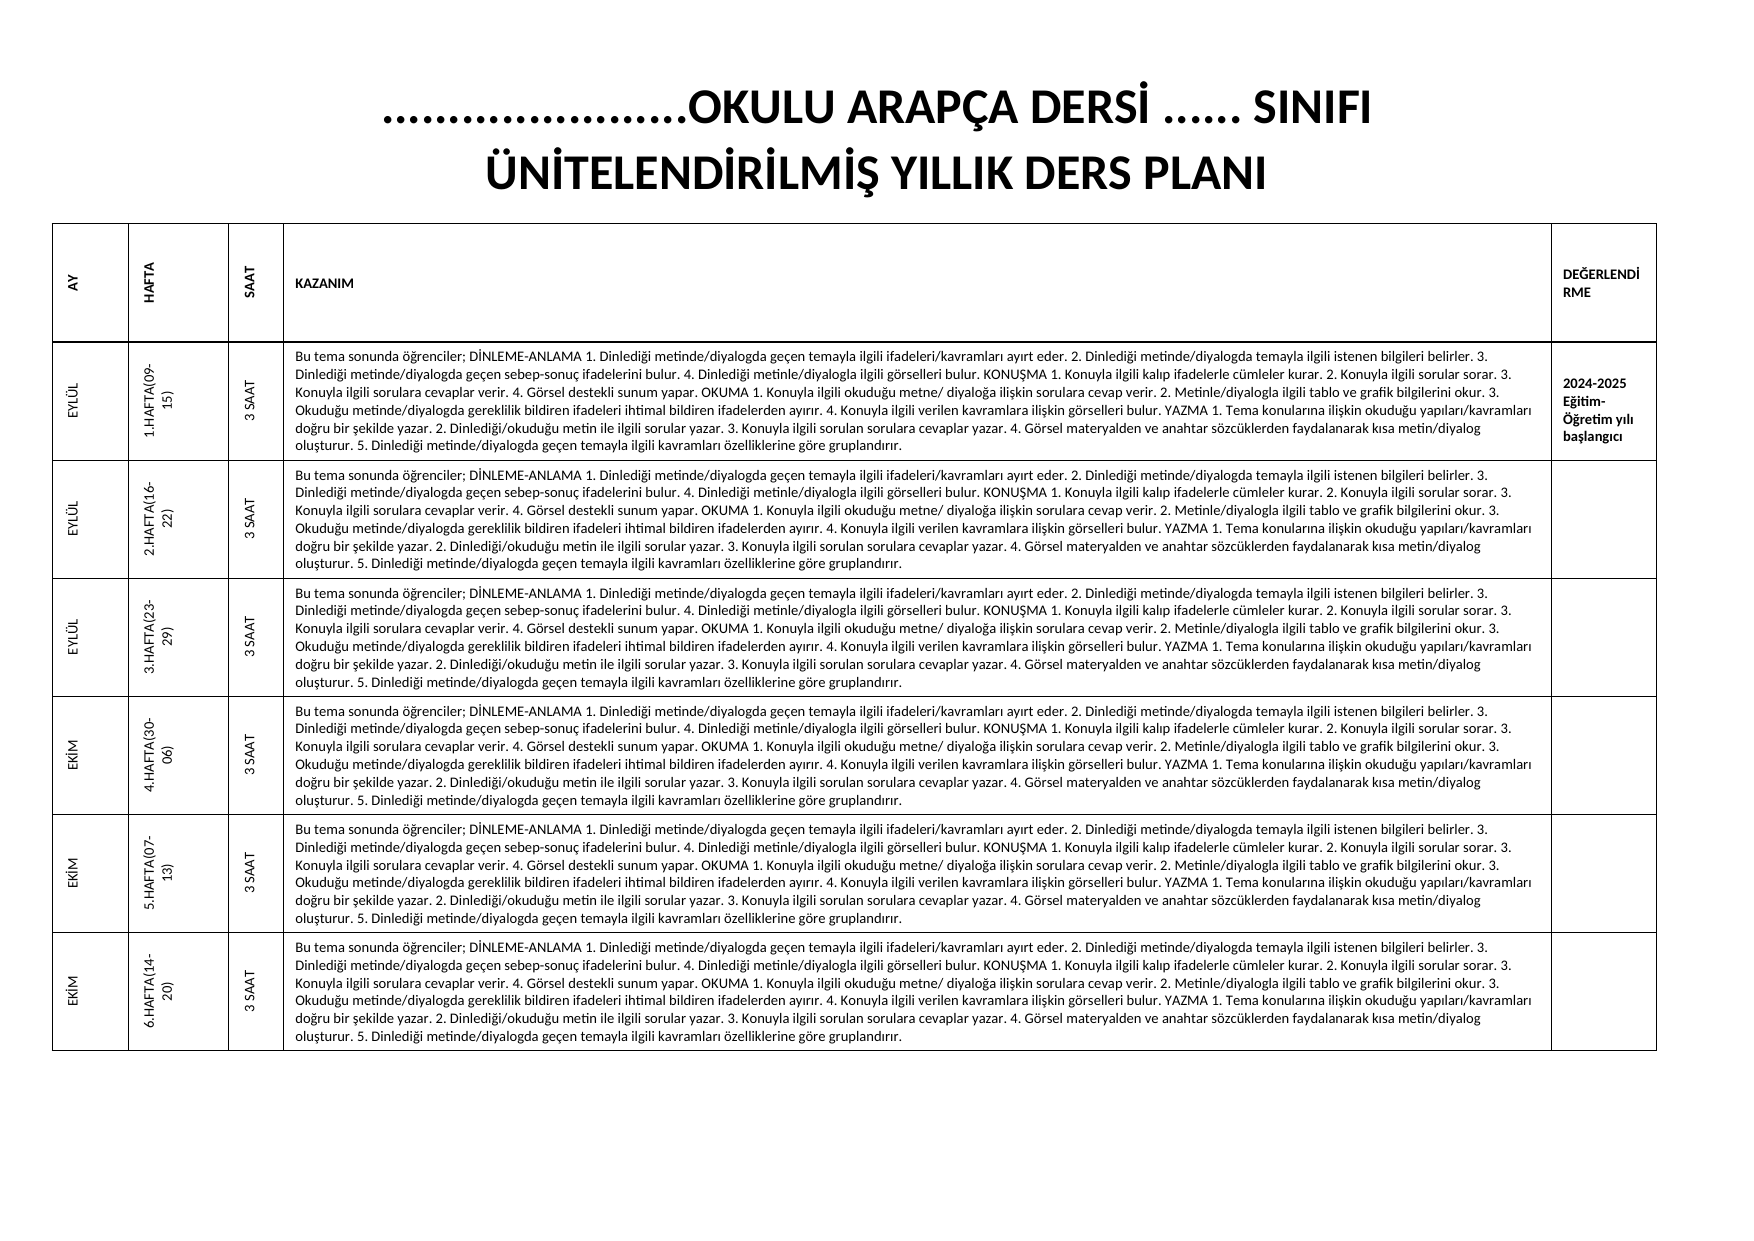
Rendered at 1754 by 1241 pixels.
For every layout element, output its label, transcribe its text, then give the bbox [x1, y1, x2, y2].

table_header AY [53, 224, 128, 341]
table_cell [1552, 933, 1656, 1050]
table_cell EKİM [53, 815, 128, 932]
table_cell 4.HAFTA(30-06) [129, 697, 228, 814]
table_header KAZANIM [284, 224, 1551, 341]
table_cell [1552, 697, 1656, 814]
text .......................OKULU ARAPÇA DERSİ ...... SINIFI ÜNİTELENDİRİLMİŞ YILLIK DERS PLANI [75, 75, 1679, 202]
table_cell Bu tema sonunda öğrenciler; DİNLEME-ANLAMA 1. Dinlediği metinde/diyalogda geçen temayla ilgili ifadeleri/kavramları ayırt eder. 2. Dinlediği metinde/diyalogda temayla ilgili istenen bilgileri belirler. 3. Dinlediği metinde/diyalogda geçen sebep-sonuç ifadelerini bulur. 4. Dinlediği metinle/diyalogla ilgili görselleri bulur. KONUŞMA 1. Konuyla ilgili kalıp ifadelerle cümleler kurar. 2. Konuyla ilgili sorular sorar. 3. Konuyla ilgili sorulara cevaplar verir. 4. Görsel destekli sunum yapar. OKUMA 1. Konuyla ilgili okuduğu metne/ diyaloğa ilişkin sorulara cevap verir. 2. Metinle/diyalogla ilgili tablo ve grafik bilgilerini okur. 3. Okuduğu metinde/diyalogda gereklilik bildiren ifadeleri ihtimal bildiren ifadelerden ayırır. 4. Konuyla ilgili verilen kavramlara ilişkin görselleri bulur. YAZMA 1. Tema konularına ilişkin okuduğu yapıları/kavramları doğru bir şekilde yazar. 2. Dinlediği/okuduğu metin ile ilgili sorular yazar. 3. Konuyla ilgili sorulan sorulara cevaplar yazar. 4. Görsel materyalden ve anahtar sözcüklerden faydalanarak kısa metin/diyalog oluşturur. 5. Dinlediği metinde/diyalogda geçen temayla ilgili kavramları özelliklerine göre gruplandırır. [284, 815, 1551, 932]
table_cell Bu tema sonunda öğrenciler; DİNLEME-ANLAMA 1. Dinlediği metinde/diyalogda geçen temayla ilgili ifadeleri/kavramları ayırt eder. 2. Dinlediği metinde/diyalogda temayla ilgili istenen bilgileri belirler. 3. Dinlediği metinde/diyalogda geçen sebep-sonuç ifadelerini bulur. 4. Dinlediği metinle/diyalogla ilgili görselleri bulur. KONUŞMA 1. Konuyla ilgili kalıp ifadelerle cümleler kurar. 2. Konuyla ilgili sorular sorar. 3. Konuyla ilgili sorulara cevaplar verir. 4. Görsel destekli sunum yapar. OKUMA 1. Konuyla ilgili okuduğu metne/ diyaloğa ilişkin sorulara cevap verir. 2. Metinle/diyalogla ilgili tablo ve grafik bilgilerini okur. 3. Okuduğu metinde/diyalogda gereklilik bildiren ifadeleri ihtimal bildiren ifadelerden ayırır. 4. Konuyla ilgili verilen kavramlara ilişkin görselleri bulur. YAZMA 1. Tema konularına ilişkin okuduğu yapıları/kavramları doğru bir şekilde yazar. 2. Dinlediği/okuduğu metin ile ilgili sorular yazar. 3. Konuyla ilgili sorulan sorulara cevaplar yazar. 4. Görsel materyalden ve anahtar sözcüklerden faydalanarak kısa metin/diyalog oluşturur. 5. Dinlediği metinde/diyalogda geçen temayla ilgili kavramları özelliklerine göre gruplandırır. [284, 461, 1551, 578]
table_cell Bu tema sonunda öğrenciler; DİNLEME-ANLAMA 1. Dinlediği metinde/diyalogda geçen temayla ilgili ifadeleri/kavramları ayırt eder. 2. Dinlediği metinde/diyalogda temayla ilgili istenen bilgileri belirler. 3. Dinlediği metinde/diyalogda geçen sebep-sonuç ifadelerini bulur. 4. Dinlediği metinle/diyalogla ilgili görselleri bulur. KONUŞMA 1. Konuyla ilgili kalıp ifadelerle cümleler kurar. 2. Konuyla ilgili sorular sorar. 3. Konuyla ilgili sorulara cevaplar verir. 4. Görsel destekli sunum yapar. OKUMA 1. Konuyla ilgili okuduğu metne/ diyaloğa ilişkin sorulara cevap verir. 2. Metinle/diyalogla ilgili tablo ve grafik bilgilerini okur. 3. Okuduğu metinde/diyalogda gereklilik bildiren ifadeleri ihtimal bildiren ifadelerden ayırır. 4. Konuyla ilgili verilen kavramlara ilişkin görselleri bulur. YAZMA 1. Tema konularına ilişkin okuduğu yapıları/kavramları doğru bir şekilde yazar. 2. Dinlediği/okuduğu metin ile ilgili sorular yazar. 3. Konuyla ilgili sorulan sorulara cevaplar yazar. 4. Görsel materyalden ve anahtar sözcüklerden faydalanarak kısa metin/diyalog oluşturur. 5. Dinlediği metinde/diyalogda geçen temayla ilgili kavramları özelliklerine göre gruplandırır. [284, 933, 1551, 1050]
table_cell 1.HAFTA(09-15) [129, 343, 228, 459]
table_cell 3 SAAT [229, 461, 283, 578]
table_header SAAT [229, 224, 283, 341]
table_cell EYLÜL [53, 461, 128, 578]
table_header HAFTA [129, 224, 228, 341]
table_cell EKİM [53, 697, 128, 814]
table_cell Bu tema sonunda öğrenciler; DİNLEME-ANLAMA 1. Dinlediği metinde/diyalogda geçen temayla ilgili ifadeleri/kavramları ayırt eder. 2. Dinlediği metinde/diyalogda temayla ilgili istenen bilgileri belirler. 3. Dinlediği metinde/diyalogda geçen sebep-sonuç ifadelerini bulur. 4. Dinlediği metinle/diyalogla ilgili görselleri bulur. KONUŞMA 1. Konuyla ilgili kalıp ifadelerle cümleler kurar. 2. Konuyla ilgili sorular sorar. 3. Konuyla ilgili sorulara cevaplar verir. 4. Görsel destekli sunum yapar. OKUMA 1. Konuyla ilgili okuduğu metne/ diyaloğa ilişkin sorulara cevap verir. 2. Metinle/diyalogla ilgili tablo ve grafik bilgilerini okur. 3. Okuduğu metinde/diyalogda gereklilik bildiren ifadeleri ihtimal bildiren ifadelerden ayırır. 4. Konuyla ilgili verilen kavramlara ilişkin görselleri bulur. YAZMA 1. Tema konularına ilişkin okuduğu yapıları/kavramları doğru bir şekilde yazar. 2. Dinlediği/okuduğu metin ile ilgili sorular yazar. 3. Konuyla ilgili sorulan sorulara cevaplar yazar. 4. Görsel materyalden ve anahtar sözcüklerden faydalanarak kısa metin/diyalog oluşturur. 5. Dinlediği metinde/diyalogda geçen temayla ilgili kavramları özelliklerine göre gruplandırır. [284, 579, 1551, 696]
table_header DEĞERLENDİRME [1552, 224, 1656, 341]
table_cell 5.HAFTA(07-13) [129, 815, 228, 932]
table_cell 3 SAAT [229, 815, 283, 932]
table_cell 3 SAAT [229, 697, 283, 814]
table_cell EKİM [53, 933, 128, 1050]
table_cell 6.HAFTA(14-20) [129, 933, 228, 1050]
table_cell Bu tema sonunda öğrenciler; DİNLEME-ANLAMA 1. Dinlediği metinde/diyalogda geçen temayla ilgili ifadeleri/kavramları ayırt eder. 2. Dinlediği metinde/diyalogda temayla ilgili istenen bilgileri belirler. 3. Dinlediği metinde/diyalogda geçen sebep-sonuç ifadelerini bulur. 4. Dinlediği metinle/diyalogla ilgili görselleri bulur. KONUŞMA 1. Konuyla ilgili kalıp ifadelerle cümleler kurar. 2. Konuyla ilgili sorular sorar. 3. Konuyla ilgili sorulara cevaplar verir. 4. Görsel destekli sunum yapar. OKUMA 1. Konuyla ilgili okuduğu metne/ diyaloğa ilişkin sorulara cevap verir. 2. Metinle/diyalogla ilgili tablo ve grafik bilgilerini okur. 3. Okuduğu metinde/diyalogda gereklilik bildiren ifadeleri ihtimal bildiren ifadelerden ayırır. 4. Konuyla ilgili verilen kavramlara ilişkin görselleri bulur. YAZMA 1. Tema konularına ilişkin okuduğu yapıları/kavramları doğru bir şekilde yazar. 2. Dinlediği/okuduğu metin ile ilgili sorular yazar. 3. Konuyla ilgili sorulan sorulara cevaplar yazar. 4. Görsel materyalden ve anahtar sözcüklerden faydalanarak kısa metin/diyalog oluşturur. 5. Dinlediği metinde/diyalogda geçen temayla ilgili kavramları özelliklerine göre gruplandırır. [284, 697, 1551, 814]
table_cell EYLÜL [53, 579, 128, 696]
table_cell 3 SAAT [229, 579, 283, 696]
table_cell 3 SAAT [229, 343, 283, 459]
table_cell Bu tema sonunda öğrenciler; DİNLEME-ANLAMA 1. Dinlediği metinde/diyalogda geçen temayla ilgili ifadeleri/kavramları ayırt eder. 2. Dinlediği metinde/diyalogda temayla ilgili istenen bilgileri belirler. 3. Dinlediği metinde/diyalogda geçen sebep-sonuç ifadelerini bulur. 4. Dinlediği metinle/diyalogla ilgili görselleri bulur. KONUŞMA 1. Konuyla ilgili kalıp ifadelerle cümleler kurar. 2. Konuyla ilgili sorular sorar. 3. Konuyla ilgili sorulara cevaplar verir. 4. Görsel destekli sunum yapar. OKUMA 1. Konuyla ilgili okuduğu metne/ diyaloğa ilişkin sorulara cevap verir. 2. Metinle/diyalogla ilgili tablo ve grafik bilgilerini okur. 3. Okuduğu metinde/diyalogda gereklilik bildiren ifadeleri ihtimal bildiren ifadelerden ayırır. 4. Konuyla ilgili verilen kavramlara ilişkin görselleri bulur. YAZMA 1. Tema konularına ilişkin okuduğu yapıları/kavramları doğru bir şekilde yazar. 2. Dinlediği/okuduğu metin ile ilgili sorular yazar. 3. Konuyla ilgili sorulan sorulara cevaplar yazar. 4. Görsel materyalden ve anahtar sözcüklerden faydalanarak kısa metin/diyalog oluşturur. 5. Dinlediği metinde/diyalogda geçen temayla ilgili kavramları özelliklerine göre gruplandırır. [284, 343, 1551, 459]
table_cell [1552, 815, 1656, 932]
table_cell [1552, 579, 1656, 696]
table_cell [1552, 461, 1656, 578]
table_cell EYLÜL [53, 343, 128, 459]
table_cell 2024-2025 Eğitim-Öğretim yılı başlangıcı [1552, 343, 1656, 459]
table_cell 2.HAFTA(16-22) [129, 461, 228, 578]
table_cell 3.HAFTA(23-29) [129, 579, 228, 696]
table_cell 3 SAAT [229, 933, 283, 1050]
